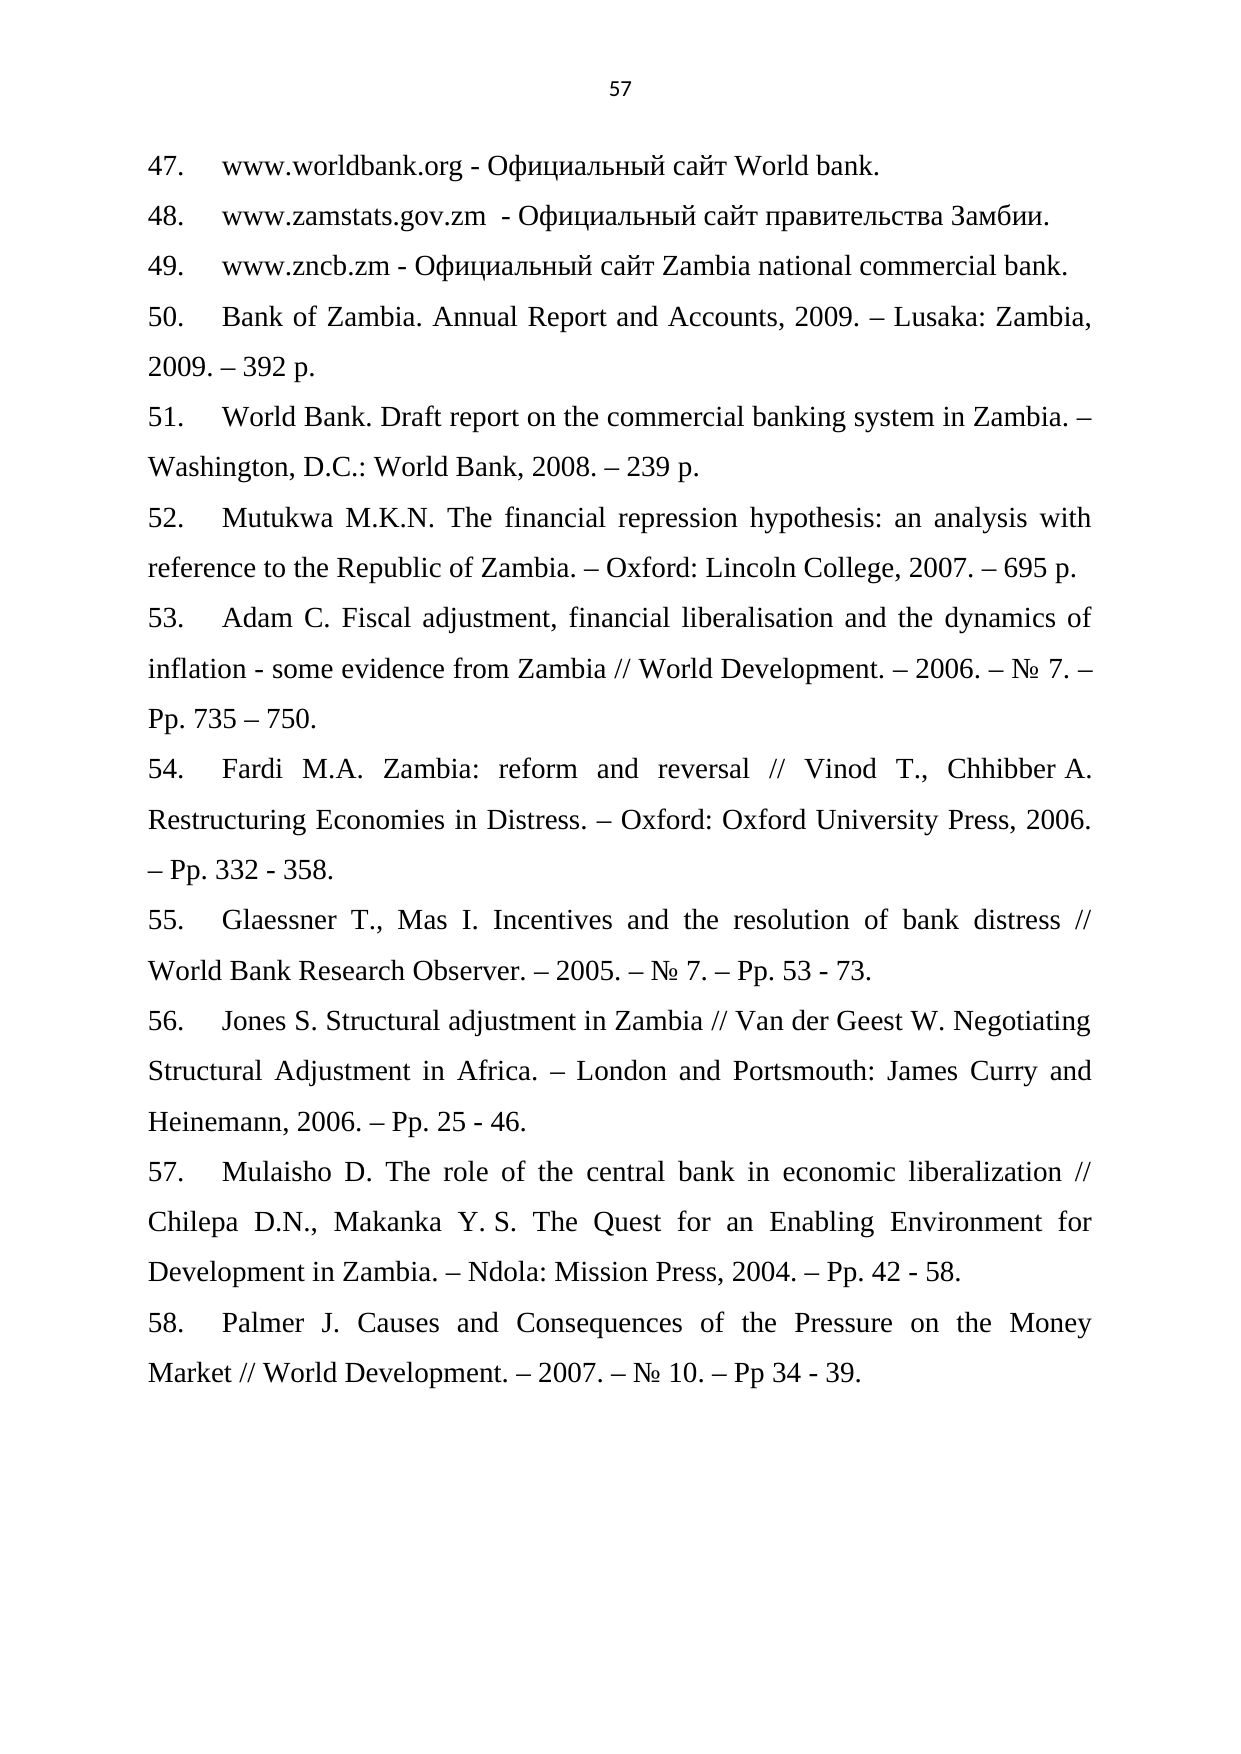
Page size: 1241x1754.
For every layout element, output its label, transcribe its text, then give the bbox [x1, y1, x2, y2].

list Jones S. Structural adjustment in Zambia // Van der Geest W. Negotiating Structural Adjustment in Africa. – London and Portsmouth: James Curry and Heinemann, 2006. – Pp. 25 - 46. [148, 1003, 1092, 1137]
list www.zncb.zm - Официальный сайт Zambia national commercial bank. [148, 248, 1092, 282]
list www.worldbank.org - Официальный сайт World bank. [148, 148, 1092, 181]
list Glaessner T., Mas I. Incentives and the resolution of bank distress // World Bank Research Observer. – 2005. – № 7. – Pp. 53 - 73. [148, 902, 1092, 986]
list Fardi M.A. Zambia: reform and reversal // Vinod T., Chhibber A. Restructuring Economies in Distress. – Oxford: Oxford University Press, 2006. – Pp. 332 - 358. [148, 751, 1092, 886]
list Bank of Zambia. Annual Report and Accounts, 2009. – Lusaka: Zambia, 2009. – 392 р. [148, 299, 1092, 382]
list World Bank. Draft report on the commercial banking system in Zambia. –Washington, D.C.: World Bank, 2008. – 239 р. [148, 399, 1092, 483]
list Mutukwa M.K.N. The financial repression hypothesis: an analysis with reference to the Republic of Zambia. – Oxford: Lincoln College, 2007. – 695 р. [148, 500, 1092, 584]
list www.zamstats.gov.zm - Официальный сайт правительства Замбии. [148, 198, 1092, 232]
list Mulaisho D. The role of the central bank in economic liberalization // Chilepa D.N., Makanka Y. S. The Quest for an Enabling Environment for Development in Zambia. – Ndola: Mission Press, 2004. – Pp. 42 - 58. [148, 1154, 1092, 1288]
list Adam C. Fiscal adjustment, financial liberalisation and the dynamics of inflation - some evidence from Zambia // World Development. – 2006. – № 7. – Pp. 735 – 750. [148, 601, 1092, 735]
list Palmer J. Causes and Consequences of the Pressure on the Money Market // World Development. – 2007. – № 10. – Рр 34 - 39. [148, 1305, 1092, 1389]
